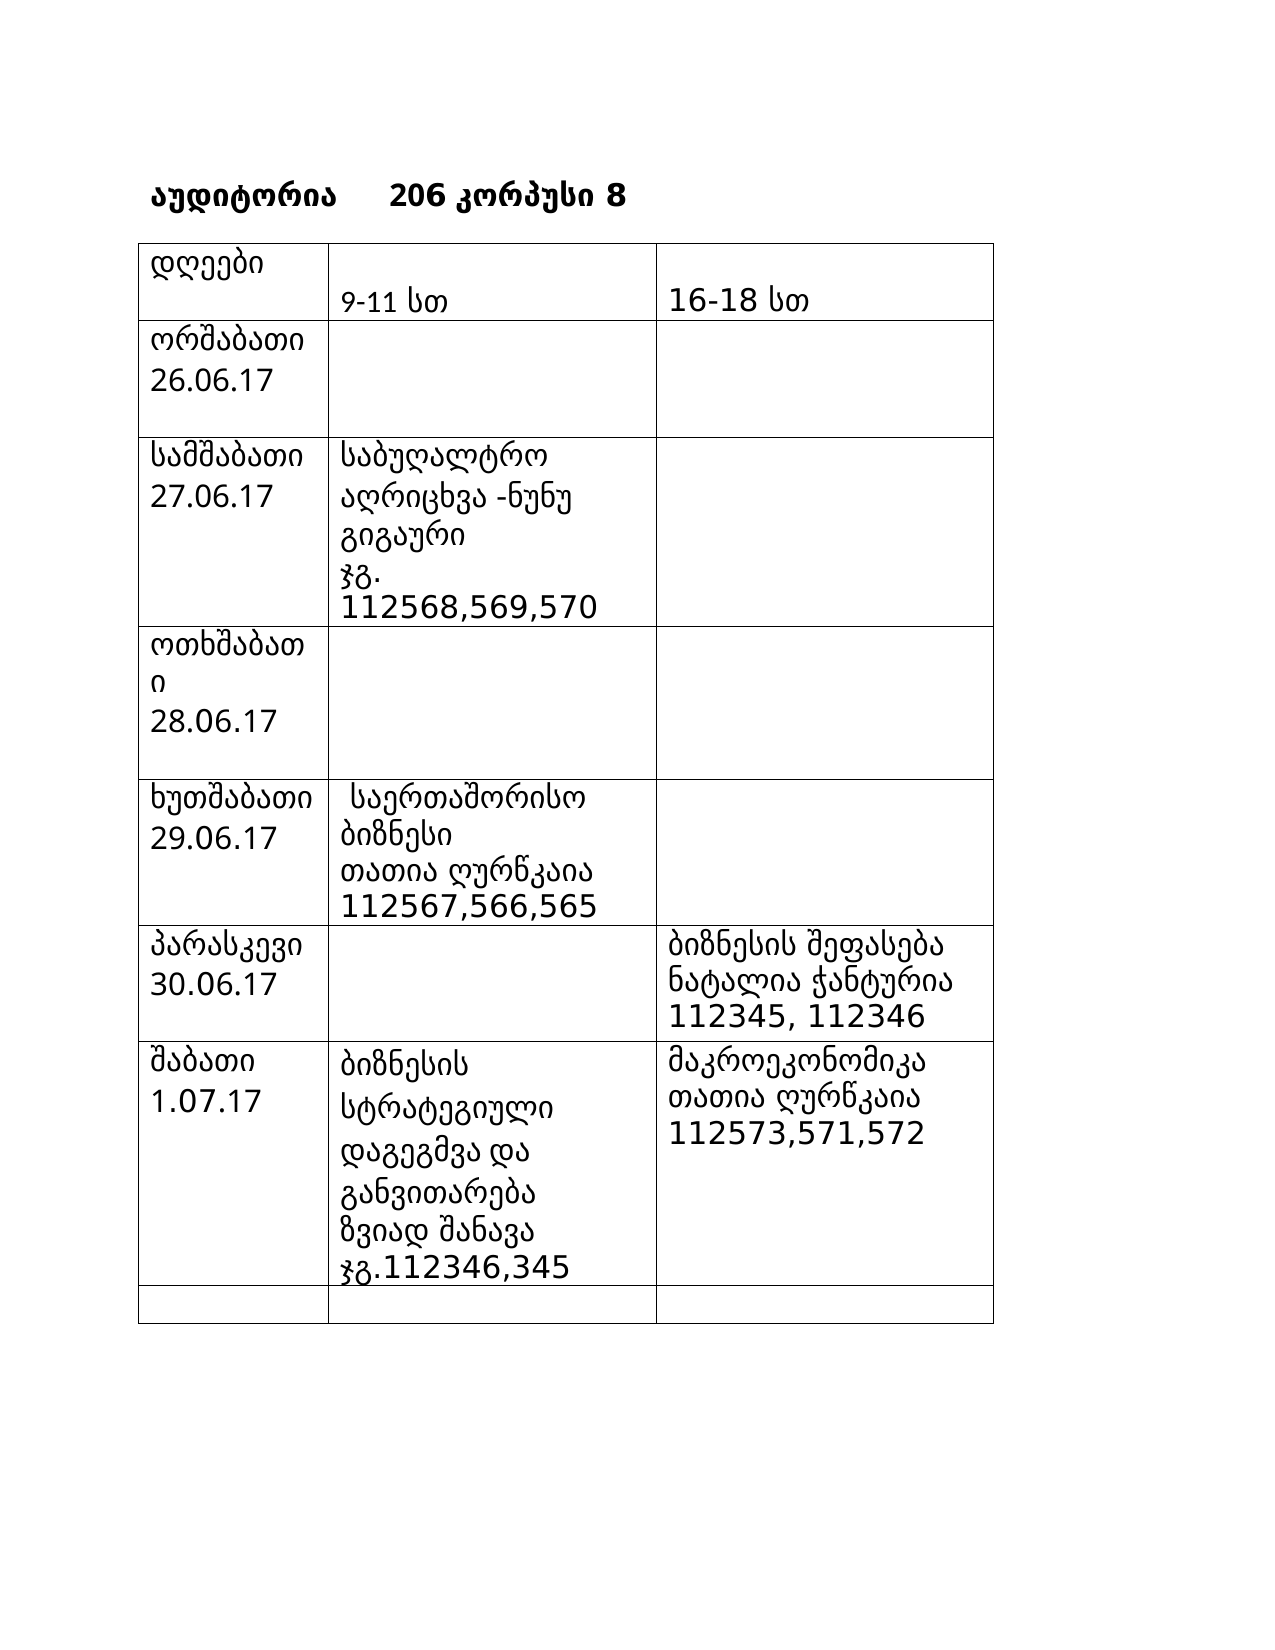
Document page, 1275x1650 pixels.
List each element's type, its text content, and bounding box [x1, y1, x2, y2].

text აუდიტორია 206 კორპუსი 8 [150, 173, 1125, 216]
table_cell [657, 780, 993, 925]
table_cell [657, 321, 993, 437]
table_cell საერთაშორისო ბიზნესი თათია ღურწკაია 112567,566,565 [329, 780, 656, 925]
table_cell [329, 321, 656, 437]
table_cell საბუღალტრო აღრიცხვა -ნუნუ გიგაური ჯგ. 112568,569,570 [329, 438, 656, 626]
table_cell [657, 438, 993, 626]
table_cell [329, 627, 656, 778]
table_cell პარასკევი 30.06.17 [139, 926, 328, 1041]
table_cell მაკროეკონომიკა თათია ღურწკაია 112573,571,572 [657, 1042, 993, 1285]
table_cell ხუთშაბათი 29.06.17 [139, 780, 328, 925]
table_header დღეები [139, 244, 328, 320]
table_cell ბიზნესის სტრატეგიული დაგეგმვა და განვითარება ზვიად შანავა ჯგ.112346,345 [329, 1042, 656, 1285]
table_cell [329, 1286, 656, 1323]
table_cell ორშაბათი 26.06.17 [139, 321, 328, 437]
table_header 16-18 სთ [657, 244, 993, 320]
table_cell [329, 926, 656, 1041]
table_cell [139, 1286, 328, 1323]
table_header 9-11 სთ [329, 244, 656, 320]
table_cell [657, 1286, 993, 1323]
table_cell ბიზნესის შეფასება ნატალია ჭანტურია 112345, 112346 [657, 926, 993, 1041]
table_cell შაბათი 1.07.17 [139, 1042, 328, 1285]
table_cell ოთხშაბათი 28.06.17 [139, 627, 328, 778]
table_cell [657, 627, 993, 778]
table_cell სამშაბათი 27.06.17 [139, 438, 328, 626]
